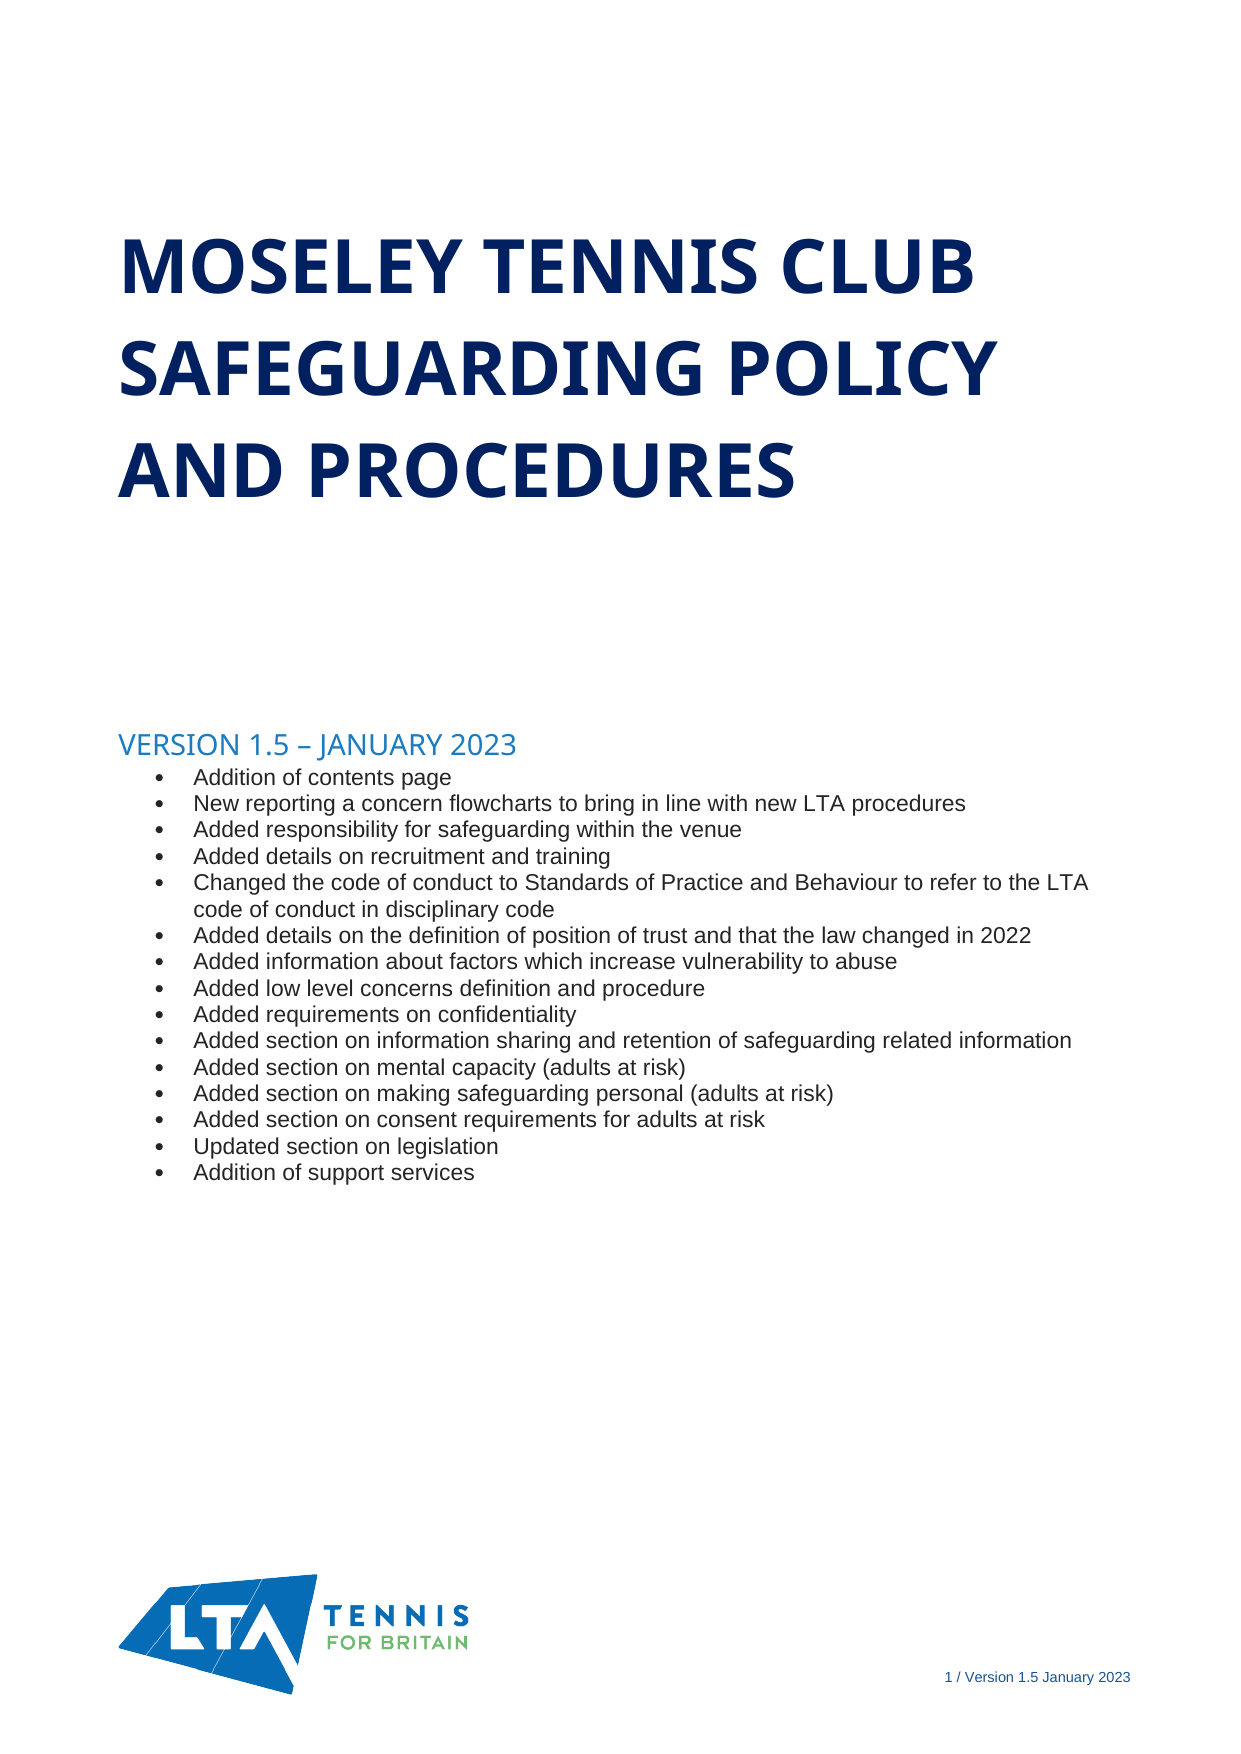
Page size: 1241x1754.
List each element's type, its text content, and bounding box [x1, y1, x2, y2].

list Added section on consent requirements for adults at risk [156, 1106, 1122, 1133]
list Added details on the definition of position of trust and that the law changed in 2022 [156, 922, 1122, 948]
list Added details on recruitment and training [156, 843, 1122, 869]
picture [0, 1500, 1241, 1754]
list Addition of contents page [156, 764, 1122, 790]
list Added section on information sharing and retention of safeguarding related information [156, 1027, 1122, 1054]
list Addition of support services [156, 1159, 1122, 1185]
list Added section on mental capacity (adults at risk) [156, 1054, 1122, 1080]
list Added low level concerns definition and procedure [156, 974, 1122, 1001]
text VERSION 1.5 – JANUARY 2023 [118, 724, 1122, 764]
list Added information about factors which increase vulnerability to abuse [156, 948, 1122, 974]
list Added responsibility for safeguarding within the venue [156, 816, 1122, 843]
list Changed the code of conduct to Standards of Practice and Behaviour to refer to the LTA code of conduct in disciplinary code [156, 869, 1122, 922]
list Added requirements on confidentiality [156, 1001, 1122, 1027]
list Updated section on legislation [156, 1133, 1122, 1159]
text MOSELEY TENNIS CLUB SAFEGUARDING POLICY AND PROCEDURES [118, 213, 1122, 520]
list New reporting a concern flowcharts to bring in line with new LTA procedures [156, 790, 1122, 816]
list Added section on making safeguarding personal (adults at risk) [156, 1080, 1122, 1106]
